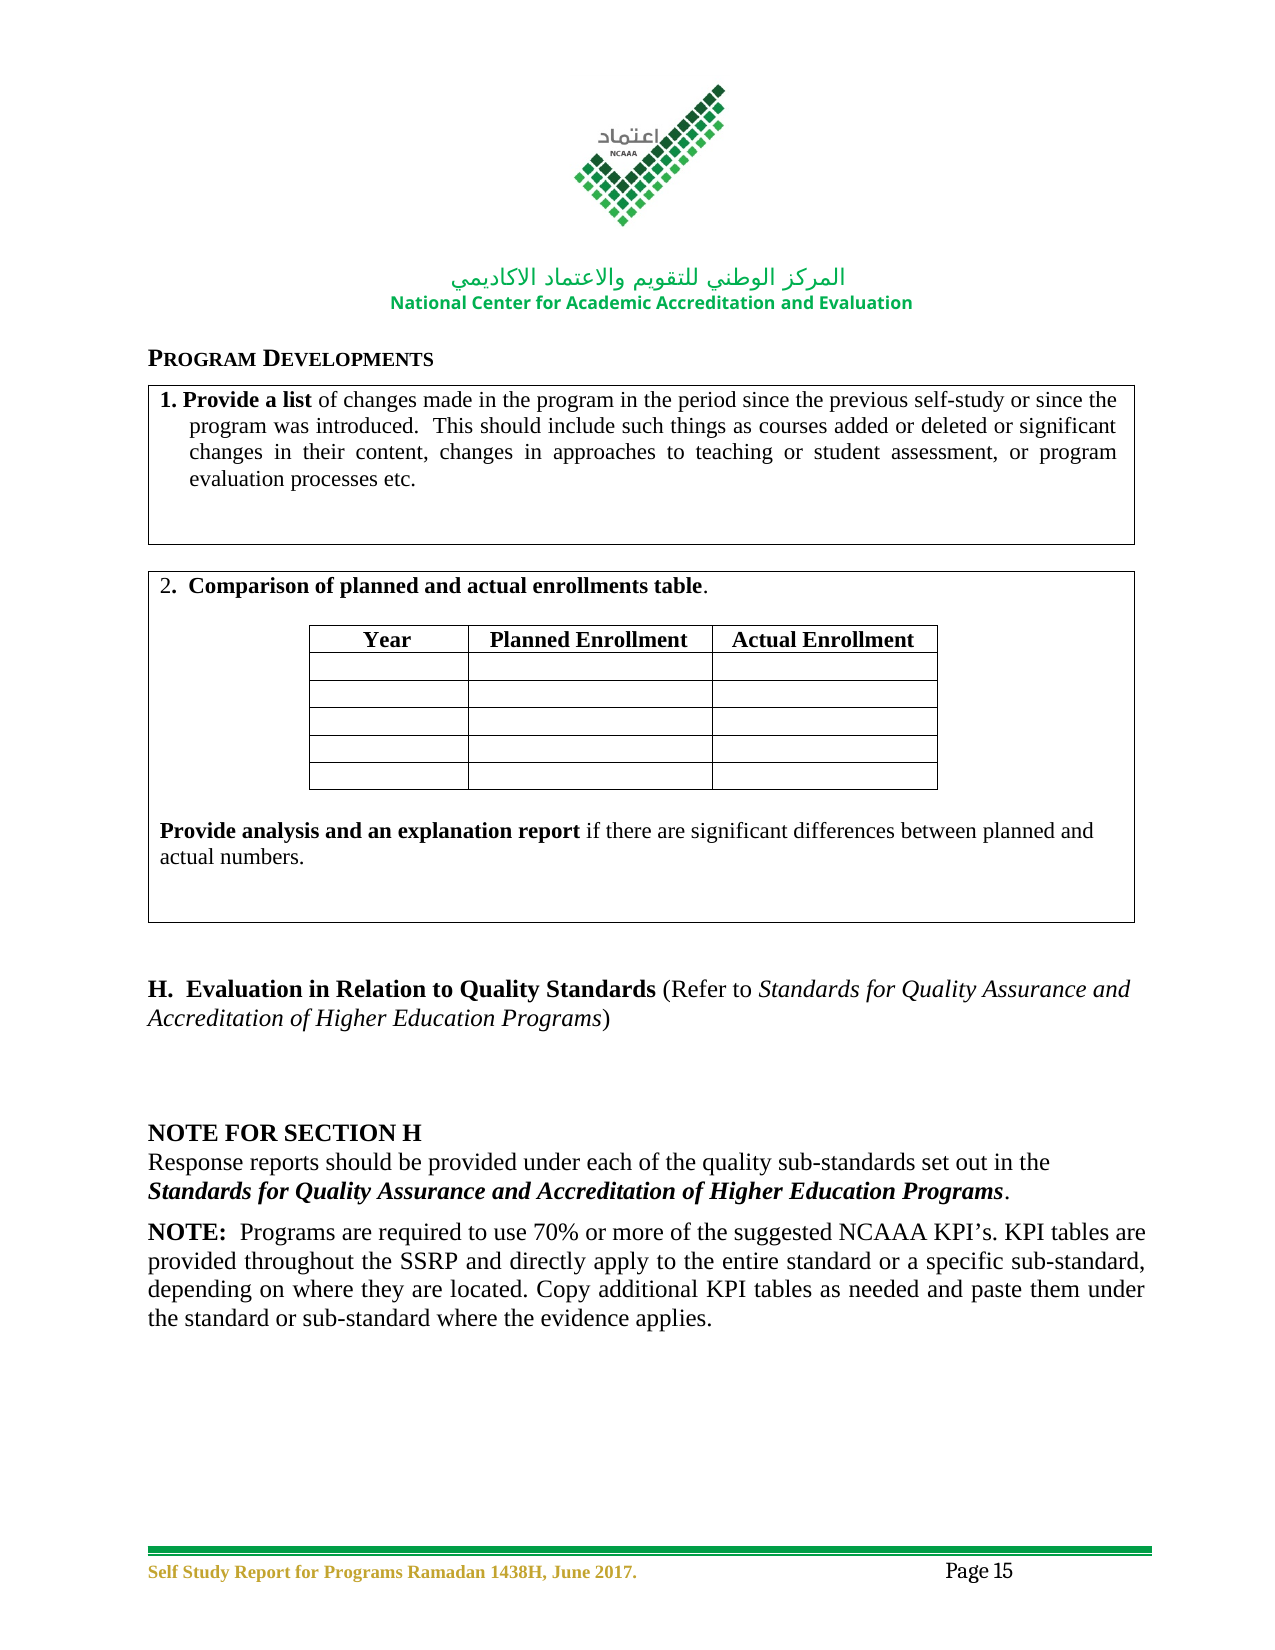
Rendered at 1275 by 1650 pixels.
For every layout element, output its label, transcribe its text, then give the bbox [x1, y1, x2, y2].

picture [569, 75, 730, 235]
text NOTE for section h [148, 1118, 1147, 1147]
table_header 2. Comparison of planned and actual enrollments table. Provide analysis and an explanation report if there are significant differences between planned and actual numbers. [149, 572, 1134, 922]
text H. Evaluation in Relation to Quality Standards (Refer to Standards for Quality Assurance and Accreditation of Higher Education Programs) [148, 974, 1147, 1032]
text Program Developments [148, 343, 1147, 372]
text Response reports should be provided under each of the quality sub-standards set out in the Standards for Quality Assurance and Accreditation of Higher Education Programs. [148, 1147, 1147, 1204]
text NOTE: Programs are required to use 70% or more of the suggested NCAAA KPI’s. KPI tables are provided throughout the SSRP and directly apply to the entire standard or a specific sub-standard, depending on where they are located. Copy additional KPI tables as needed and paste them under the standard or sub-standard where the evidence applies. [148, 1217, 1147, 1332]
table_header 1. Provide a list of changes made in the program in the period since the previous self-study or since the program was introduced. This should include such things as courses added or deleted or significant changes in their content, changes in approaches to teaching or student assessment, or program evaluation processes etc. [149, 386, 1134, 544]
